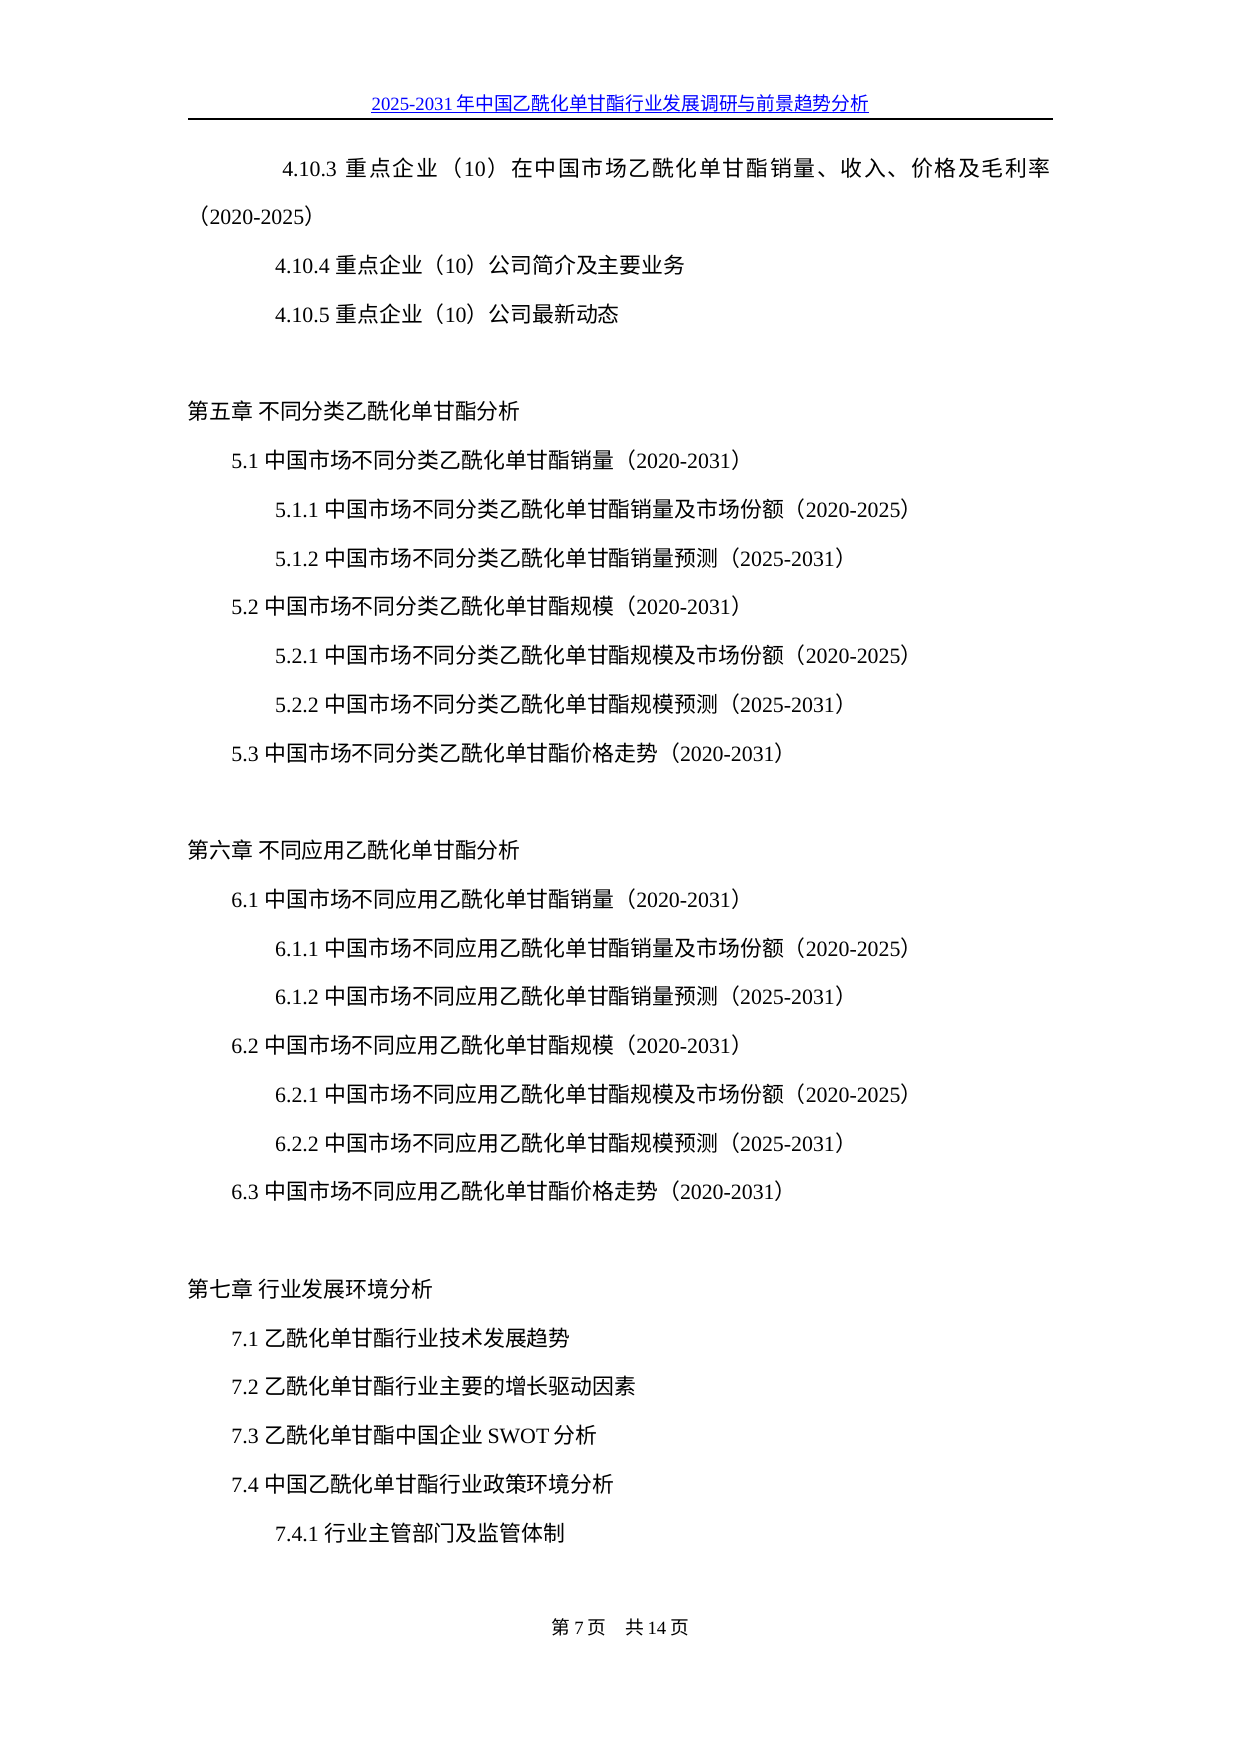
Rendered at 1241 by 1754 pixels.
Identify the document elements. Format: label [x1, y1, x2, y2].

text [187, 150, 1053, 1548]
